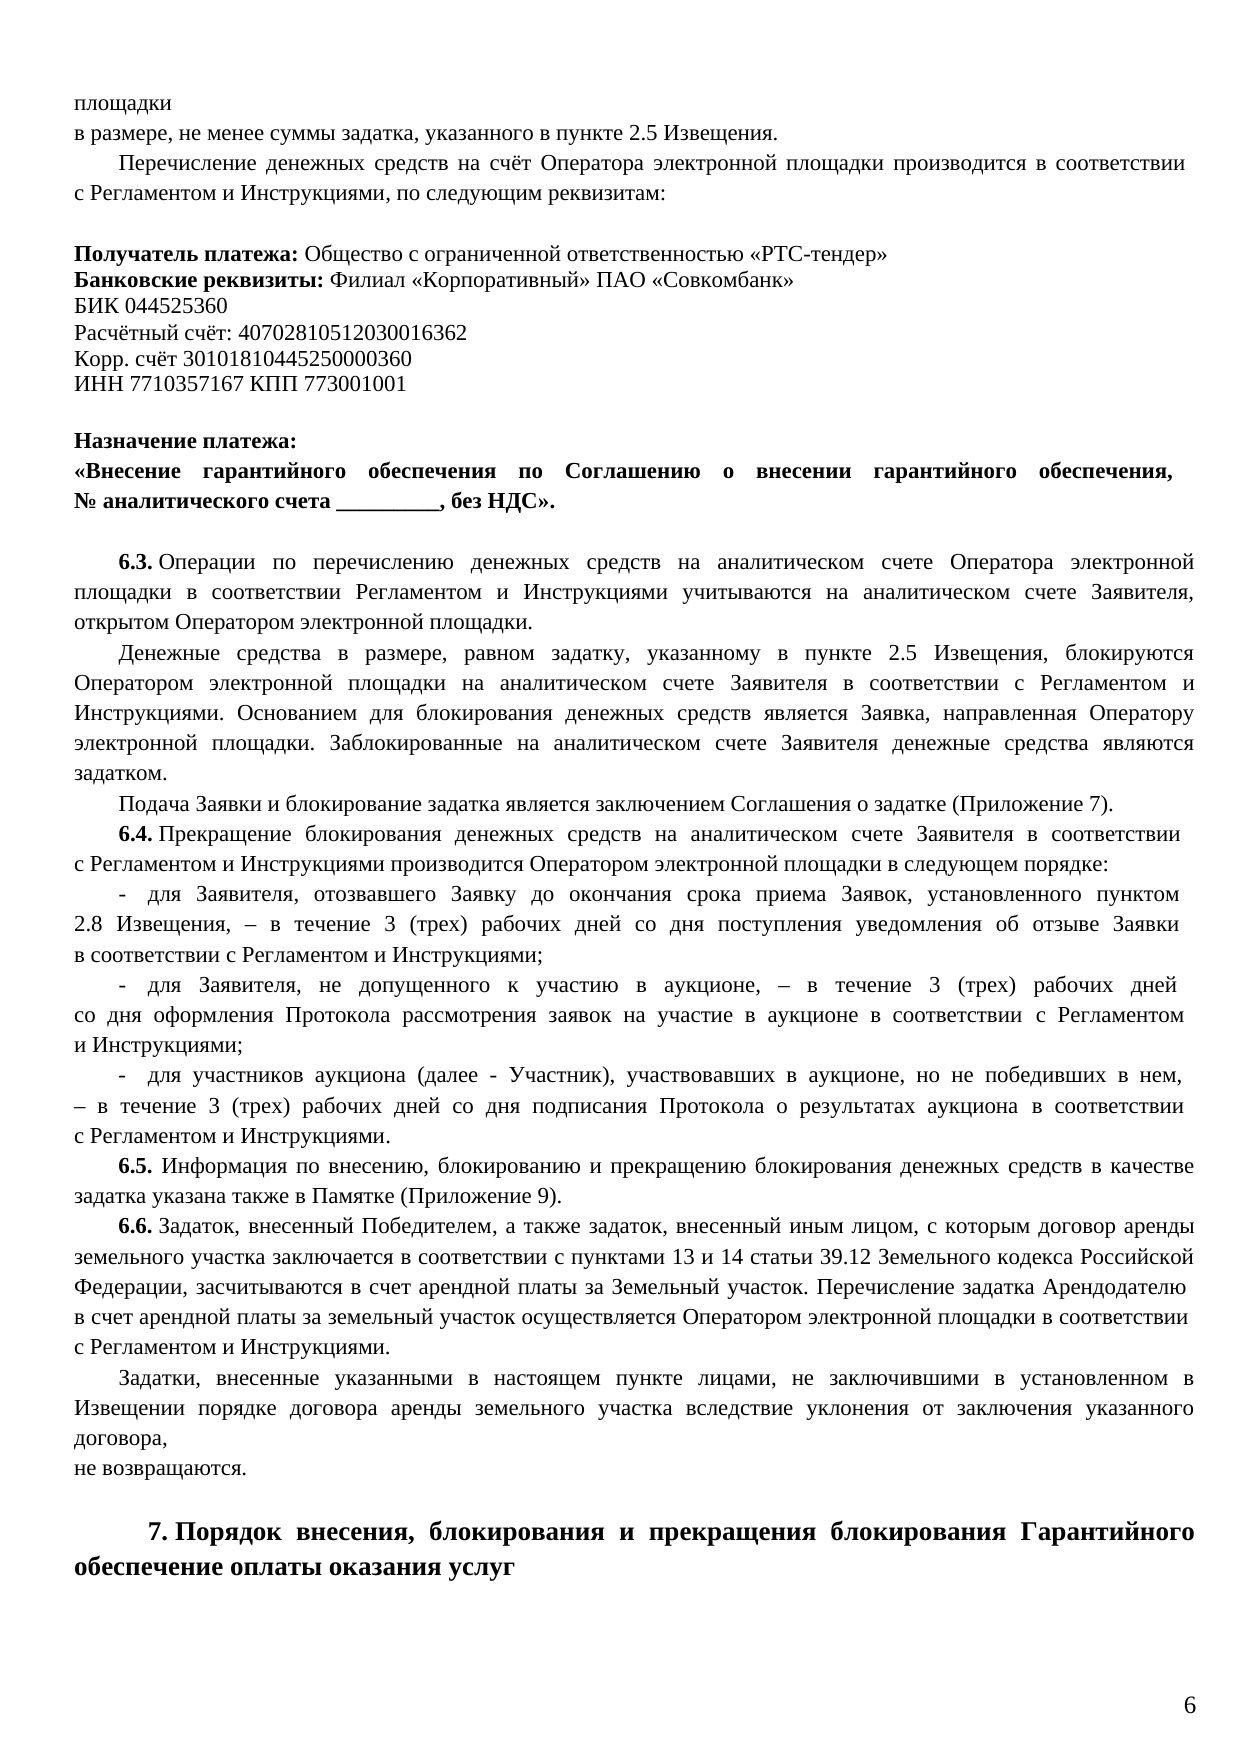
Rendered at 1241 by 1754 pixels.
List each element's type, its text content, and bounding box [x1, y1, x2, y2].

text Банковские реквизиты: Филиал «Корпоративный» ПАО «Совкомбанк» [74, 266, 1196, 292]
text Корр. счёт 30101810445250000360 [74, 345, 1196, 371]
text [74, 89, 1196, 145]
text ИНН 7710357167 КПП 773001001 [74, 371, 1196, 397]
text Задатки, внесенные указанными в настоящем пункте лицами, не заключившими в установленном в Извещении порядке договора аренды земельного участка вследствие уклонения от заключения указанного договора, не возвращаются. [74, 1364, 1196, 1481]
text Назначение платежа: [74, 427, 1196, 453]
text Денежные средства в размере, равном задатку, указанному в пункте 2.5 Извещения, блокируются Оператором электронной площадки на аналитическом счете Заявителя в соответствии с Регламентом и Инструкциями. Основанием для блокирования денежных средств является Заявка, направленная Оператору электронной площадки. Заблокированные на аналитическом счете Заявителя денежные средства являются задатком. [74, 639, 1196, 786]
list для участников аукциона (далее - Участник), участвовавших в аукционе, но не победивших в нем, – в течение 3 (трех) рабочих дней со дня подписания Протокола о результатах аукциона в соответствии с Регламентом и Инструкциями. [74, 1062, 1196, 1148]
list для Заявителя, отозвавшего Заявку до окончания срока приема Заявок, установленного пунктом 2.8 Извещения, – в течение 3 (трех) рабочих дней со дня поступления уведомления об отзыве Заявки в соответствии с Регламентом и Инструкциями; [74, 880, 1196, 967]
text Подача Заявки и блокирование задатка является заключением Соглашения о задатке (Приложение 7). [74, 790, 1196, 816]
text «Внесение гарантийного обеспечения по Соглашению о внесении гарантийного обеспечения, № аналитического счета _________, без НДС». [74, 457, 1196, 514]
text 6.4. Прекращение блокирования денежных средств на аналитическом счете Заявителя в соответствии с Регламентом и Инструкциями производится Оператором электронной площадки в следующем порядке: [74, 820, 1196, 876]
text Расчётный счёт: 40702810512030016362 [74, 319, 1196, 345]
text 6.6. Задаток, внесенный Победителем, а также задаток, внесенный иным лицом, с которым договор аренды земельного участка заключается в соответствии с пунктами 13 и 14 статьи 39.12 Земельного кодекса Российской Федерации, засчитываются в счет арендной платы за Земельный участок. Перечисление задатка Арендодателю в счет арендной платы за земельный участок осуществляется Оператором электронной площадки в соответствии с Регламентом и Инструкциями. [74, 1213, 1196, 1360]
text 6.5. Информация по внесению, блокированию и прекращению блокирования денежных средств в качестве задатка указана также в Памятке (Приложение 9). [74, 1152, 1196, 1209]
text Получатель платежа: Общество с ограниченной ответственностью «РТС-тендер» [74, 240, 1196, 266]
text 6.3. Операции по перечислению денежных средств на аналитическом счете Оператора электронной площадки в соответствии Регламентом и Инструкциями учитываются на аналитическом счете Заявителя, открытом Оператором электронной площадки. [74, 548, 1196, 635]
text 7. Порядок внесения, блокирования и прекращения блокирования Гарантийного обеспечение оплаты оказания услуг [74, 1515, 1196, 1582]
text Перечисление денежных средств на счёт Оператора электронной площадки производится в соответствии с Регламентом и Инструкциями, по следующим реквизитам: [74, 149, 1196, 206]
list для Заявителя, не допущенного к участию в аукционе, – в течение 3 (трех) рабочих дней со дня оформления Протокола рассмотрения заявок на участие в аукционе в соответствии с Регламентом и Инструкциями; [74, 971, 1196, 1058]
text БИК 044525360 [74, 292, 1196, 319]
